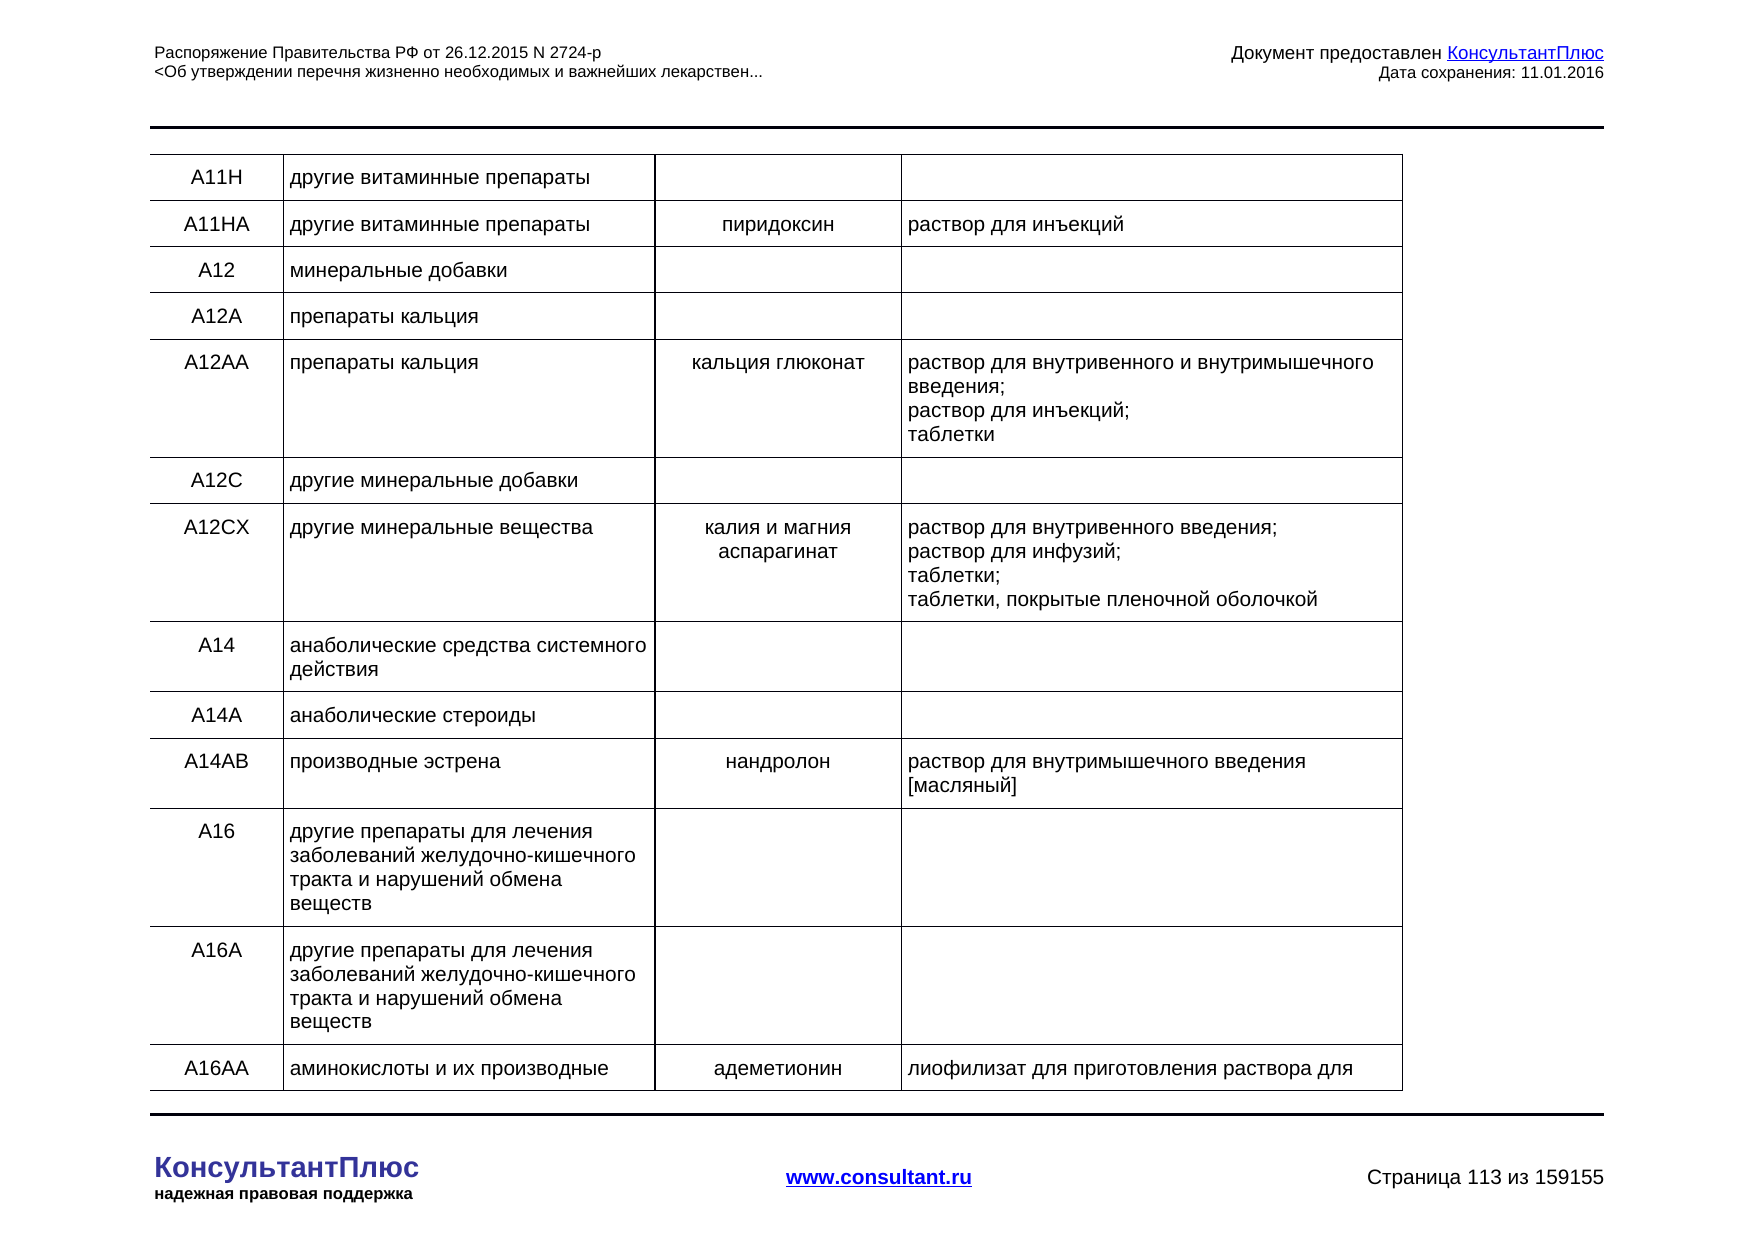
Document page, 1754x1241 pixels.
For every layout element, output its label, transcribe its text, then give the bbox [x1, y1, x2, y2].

table_cell нандролон [656, 739, 901, 808]
table_cell калия и магния аспарагинат [656, 504, 901, 621]
table_cell A12A [150, 293, 283, 338]
table_cell другие витаминные препараты [284, 201, 654, 246]
table_cell [902, 155, 1402, 200]
table_cell A11H [150, 155, 283, 200]
table_cell A14 [150, 622, 283, 691]
table_cell [656, 458, 901, 503]
table_cell [902, 809, 1402, 926]
table_cell [902, 458, 1402, 503]
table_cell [284, 1045, 654, 1090]
table_cell препараты кальция [284, 293, 654, 338]
table_cell [656, 622, 901, 691]
table_cell пиридоксин [656, 201, 901, 246]
table_cell A12 [150, 247, 283, 292]
table_cell другие препараты для лечения заболеваний желудочно-кишечного тракта и нарушений обмена веществ [284, 927, 654, 1044]
table_cell A14A [150, 692, 283, 737]
table_cell A16 [150, 809, 283, 926]
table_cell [902, 1045, 1402, 1090]
table_cell [656, 927, 901, 1044]
table_cell производные эстрена [284, 739, 654, 808]
table_cell [656, 692, 901, 737]
table_cell [902, 692, 1402, 737]
table_cell другие минеральные добавки [284, 458, 654, 503]
table_cell A12CX [150, 504, 283, 621]
table_cell A16AA [150, 1045, 283, 1090]
table_cell другие препараты для лечения заболеваний желудочно-кишечного тракта и нарушений обмена веществ [284, 809, 654, 926]
table_cell минеральные добавки [284, 247, 654, 292]
table_cell кальция глюконат [656, 340, 901, 457]
table_cell анаболические стероиды [284, 692, 654, 737]
table_cell другие витаминные препараты [284, 155, 654, 200]
table_cell анаболические средства системного действия [284, 622, 654, 691]
table_cell раствор для инъекций [902, 201, 1402, 246]
table_cell A11HA [150, 201, 283, 246]
table_cell [656, 155, 901, 200]
table_cell [656, 809, 901, 926]
table_cell другие минеральные вещества [284, 504, 654, 621]
table_cell [656, 293, 901, 338]
table_cell A16A [150, 927, 283, 1044]
table_cell раствор для внутривенного введения; раствор для инфузий; таблетки; таблетки, покрытые пленочной оболочкой [902, 504, 1402, 621]
table_cell [656, 247, 901, 292]
table_cell [902, 293, 1402, 338]
table_cell [902, 927, 1402, 1044]
table_cell раствор для внутримышечного введения [масляный] [902, 739, 1402, 808]
table_cell препараты кальция [284, 340, 654, 457]
table_cell раствор для внутривенного и внутримышечного введения; раствор для инъекций; таблетки [902, 340, 1402, 457]
table_cell адеметионин [656, 1045, 901, 1090]
table_cell A12AA [150, 340, 283, 457]
table_cell A14AB [150, 739, 283, 808]
table_cell [902, 622, 1402, 691]
table_cell [902, 247, 1402, 292]
table_cell A12C [150, 458, 283, 503]
